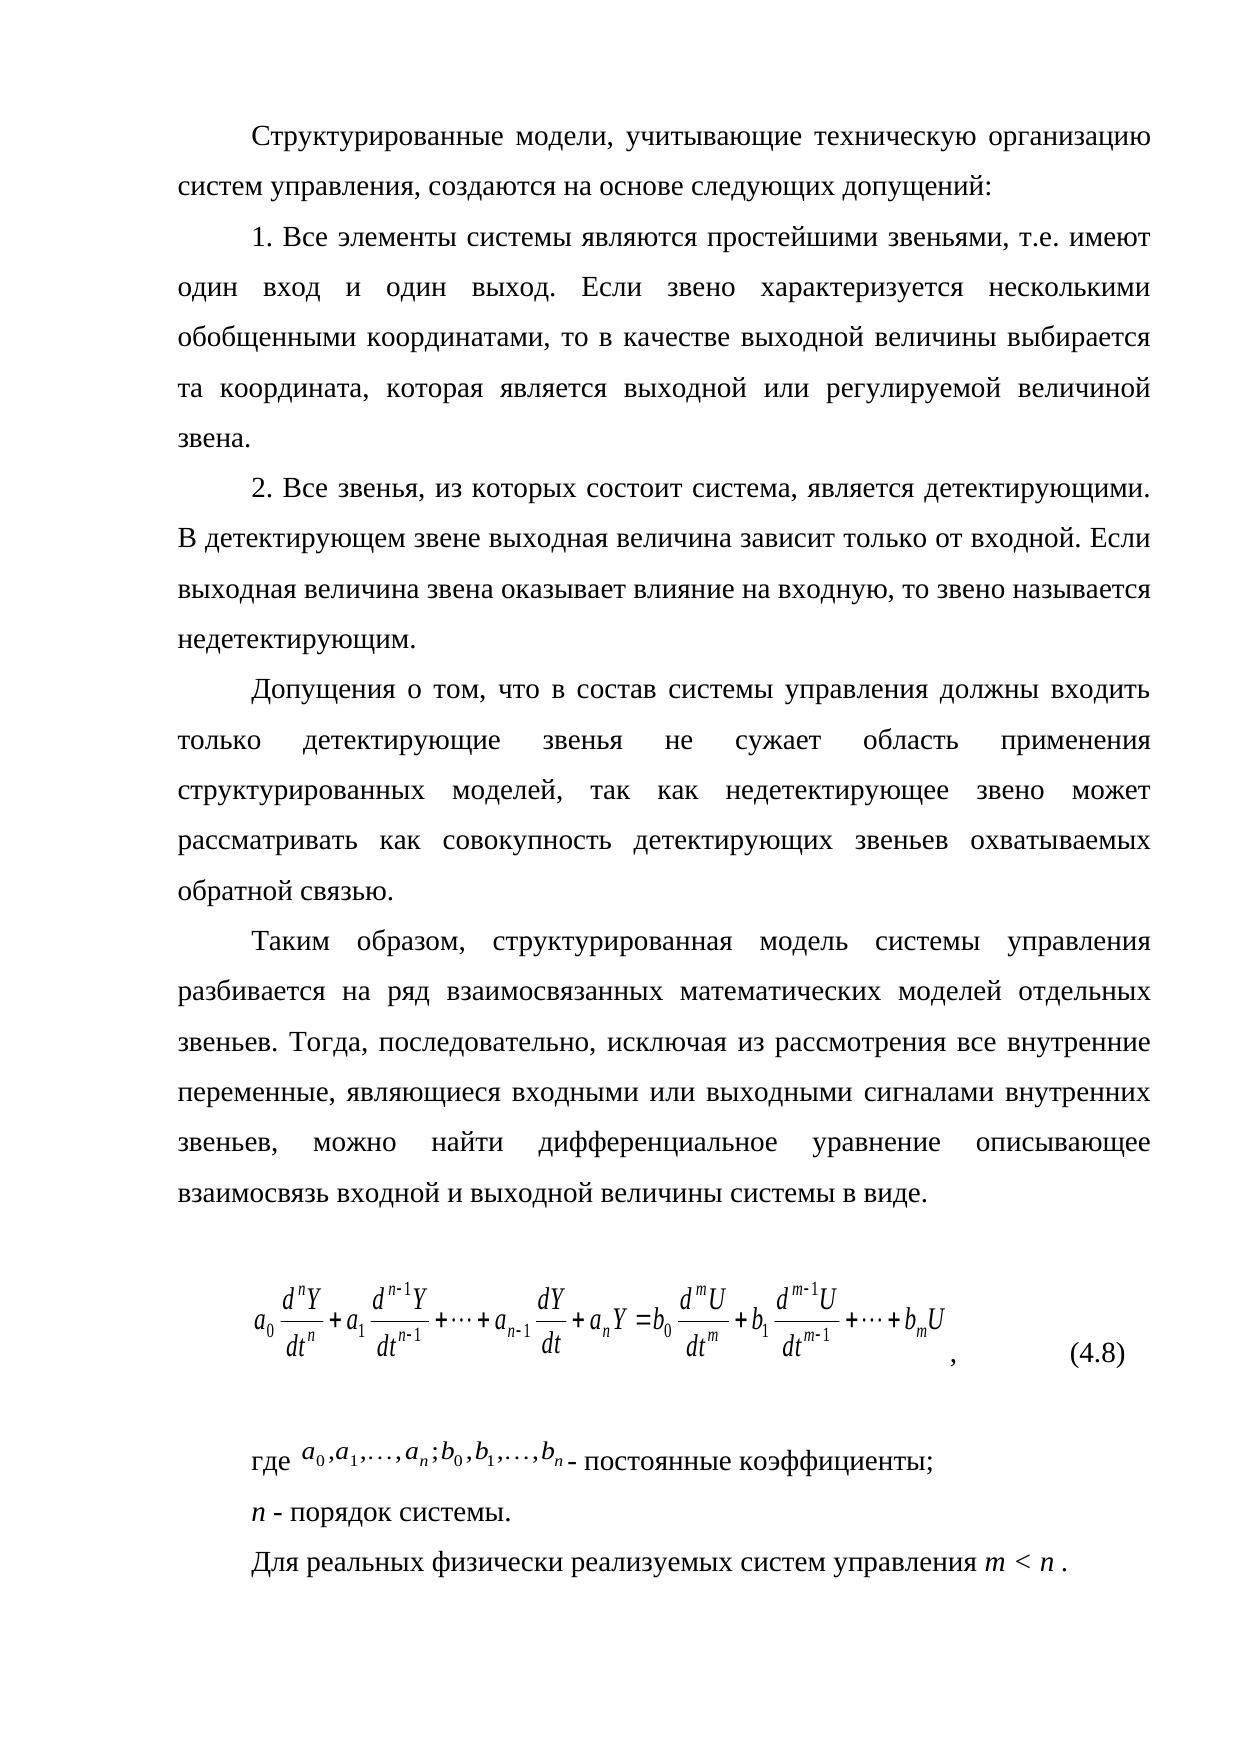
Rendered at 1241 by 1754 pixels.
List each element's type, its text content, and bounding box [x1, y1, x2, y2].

text Допущения о том, что в состав системы управления должны входить только детектирующие звенья не сужает область применения структурированных моделей, так как недетектирующее звено может рассматривать как совокупность детектирующих звеньев охватываемых обратной связью. [177, 672, 1152, 906]
text Таким образом, структурированная модель системы управления разбивается на ряд взаимосвязанных математических моделей отдельных звеньев. Тогда, последовательно, исключая из рассмотрения все внутренние переменные, являющиеся входными или выходными сигналами внутренних звеньев, можно найти дифференциальное уравнение описывающее взаимосвязь входной и выходной величины системы в виде. [177, 923, 1152, 1208]
text Структурированные модели, учитывающие техническую организацию систем управления, создаются на основе следующих допущений: [177, 118, 1152, 202]
text , (4.8) [177, 1275, 1152, 1369]
text Для реальных физически реализуемых систем управления m < n . [177, 1544, 1152, 1578]
text где - постоянные коэффициенты; [177, 1436, 1152, 1477]
text 2. Все звенья, из которых состоит система, является детектирующими. В детектирующем звене выходная величина зависит только от входной. Если выходная величина звена оказывает влияние на входную, то звено называется недетектирующим. [177, 470, 1152, 655]
text 1. Все элементы системы являются простейшими звеньями, т.е. имеют один вход и один выход. Если звено характеризуется несколькими обобщенными координатами, то в качестве выходной величины выбирается та координата, которая является выходной или регулируемой величиной звена. [177, 219, 1152, 453]
text n - порядок системы. [177, 1494, 1152, 1527]
